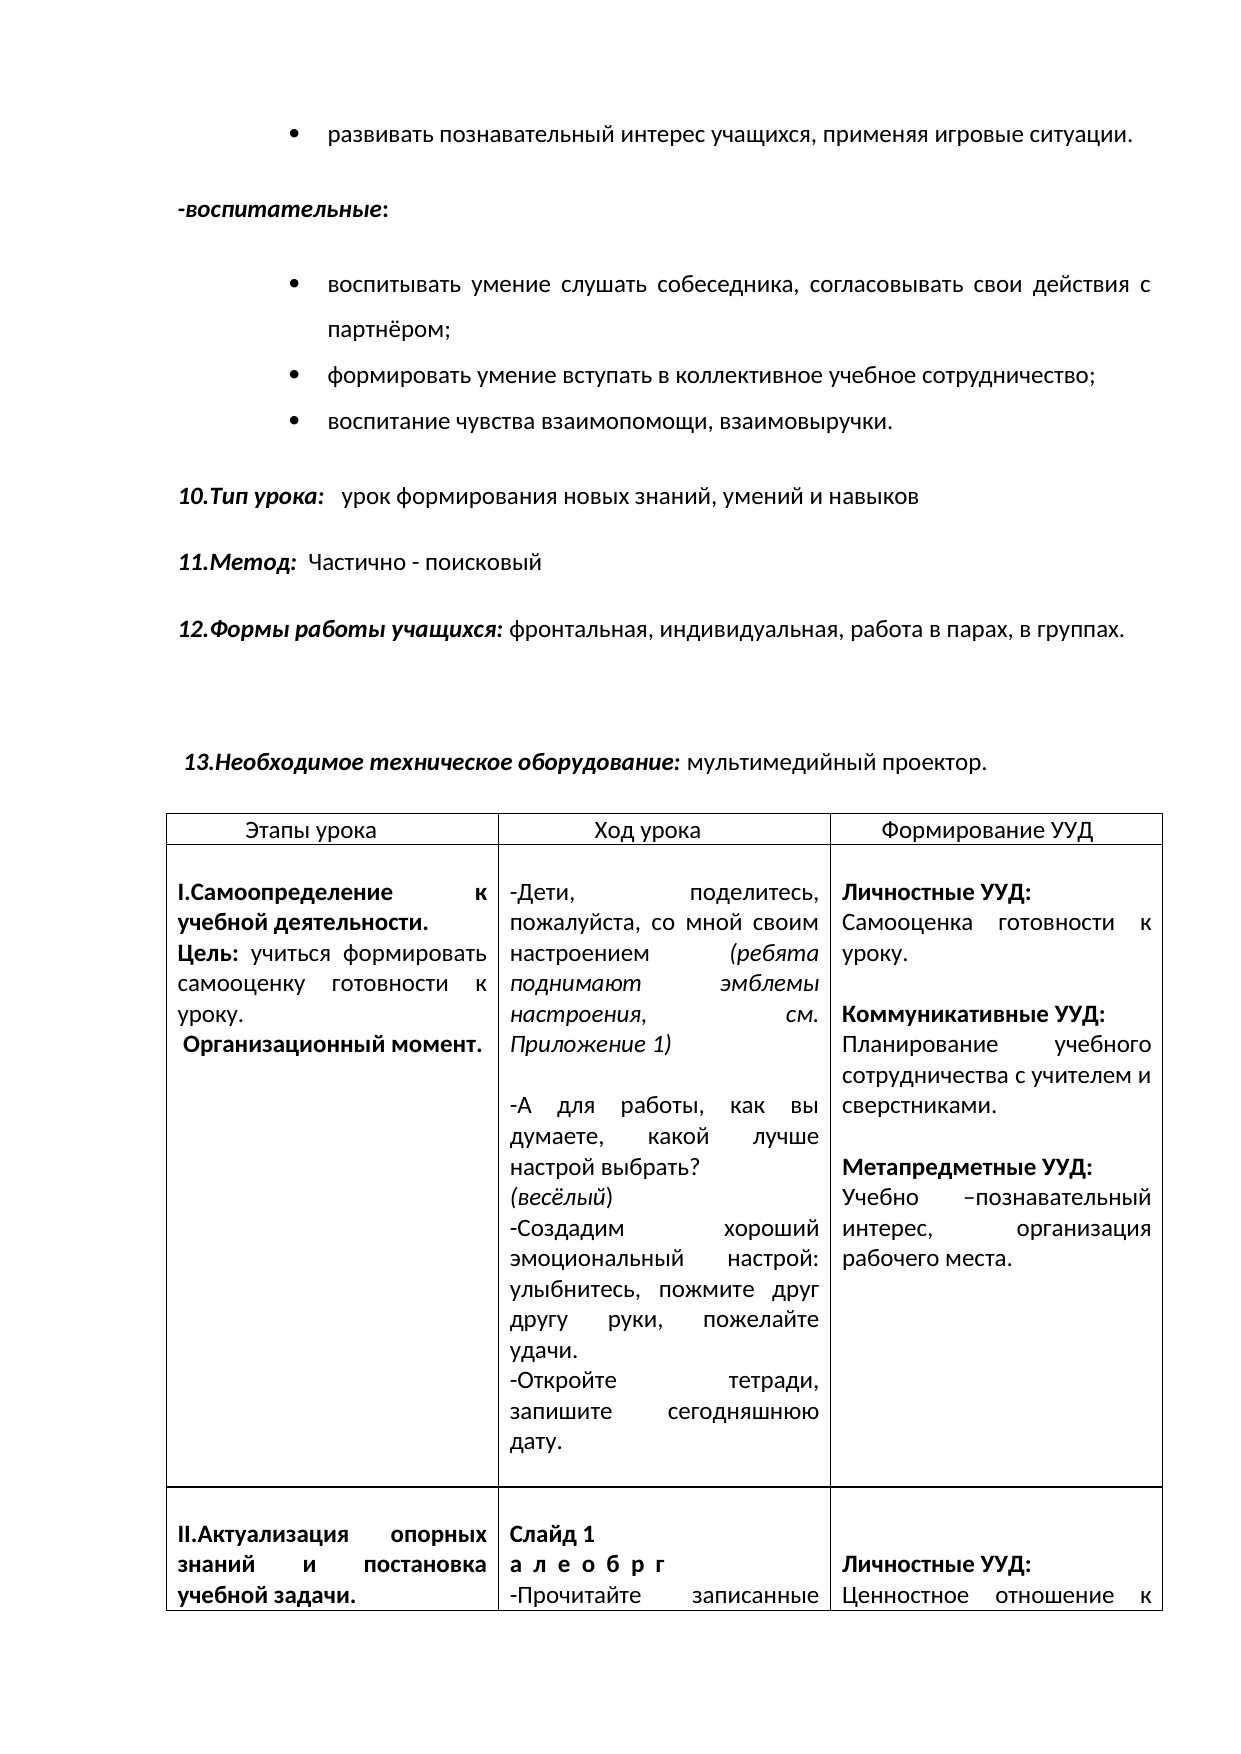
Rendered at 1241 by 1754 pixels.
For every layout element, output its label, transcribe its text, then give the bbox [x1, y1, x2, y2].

text -воспитательные: [177, 193, 1152, 223]
table_header Формирование УУД [831, 814, 1162, 844]
table_cell -Дети, поделитесь, пожалуйста, со мной своим настроением (ребята поднимают эмблемы настроения, см. Приложение 1) -А для работы, как вы думаете, какой лучше настрой выбрать? (весёлый) -Создадим хороший эмоциональный настрой: улыбнитесь, пожмите друг другу руки, пожелайте удачи. -Откройте тетради, запишите сегодняшнюю дату. [499, 845, 830, 1486]
text 10.Тип урока: урок формирования новых знаний, умений и навыков [177, 480, 1152, 511]
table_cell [831, 1488, 1162, 1609]
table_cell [167, 1488, 498, 1609]
list воспитание чувства взаимопомощи, взаимовыручки. [290, 405, 1152, 436]
table_header Этапы урока [167, 814, 498, 844]
list воспитывать умение слушать собеседника, согласовывать свои действия с партнёром; [290, 268, 1152, 344]
list развивать познавательный интерес учащихся, применяя игровые ситуации. [290, 118, 1152, 149]
text 13.Необходимое техническое оборудование: мультимедийный проектор. [177, 746, 1152, 777]
table_cell I.Самоопределение к учебной деятельности. Цель: учиться формировать самооценку готовности к уроку. Организационный момент. [167, 845, 498, 1486]
text 12.Формы работы учащихся: фронтальная, индивидуальная, работа в парах, в группах. [177, 613, 1152, 644]
table_header Ход урока [499, 814, 830, 844]
text 11.Метод: Частично - поисковый [177, 547, 1152, 577]
table_cell Личностные УУД: Самооценка готовности к уроку. Коммуникативные УУД: Планирование учебного сотрудничества с учителем и сверстниками. Метапредметные УУД: Учебно –познавательный интерес, организация рабочего места. [831, 845, 1162, 1486]
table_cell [499, 1488, 830, 1609]
list формировать умение вступать в коллективное учебное сотрудничество; [290, 359, 1152, 390]
